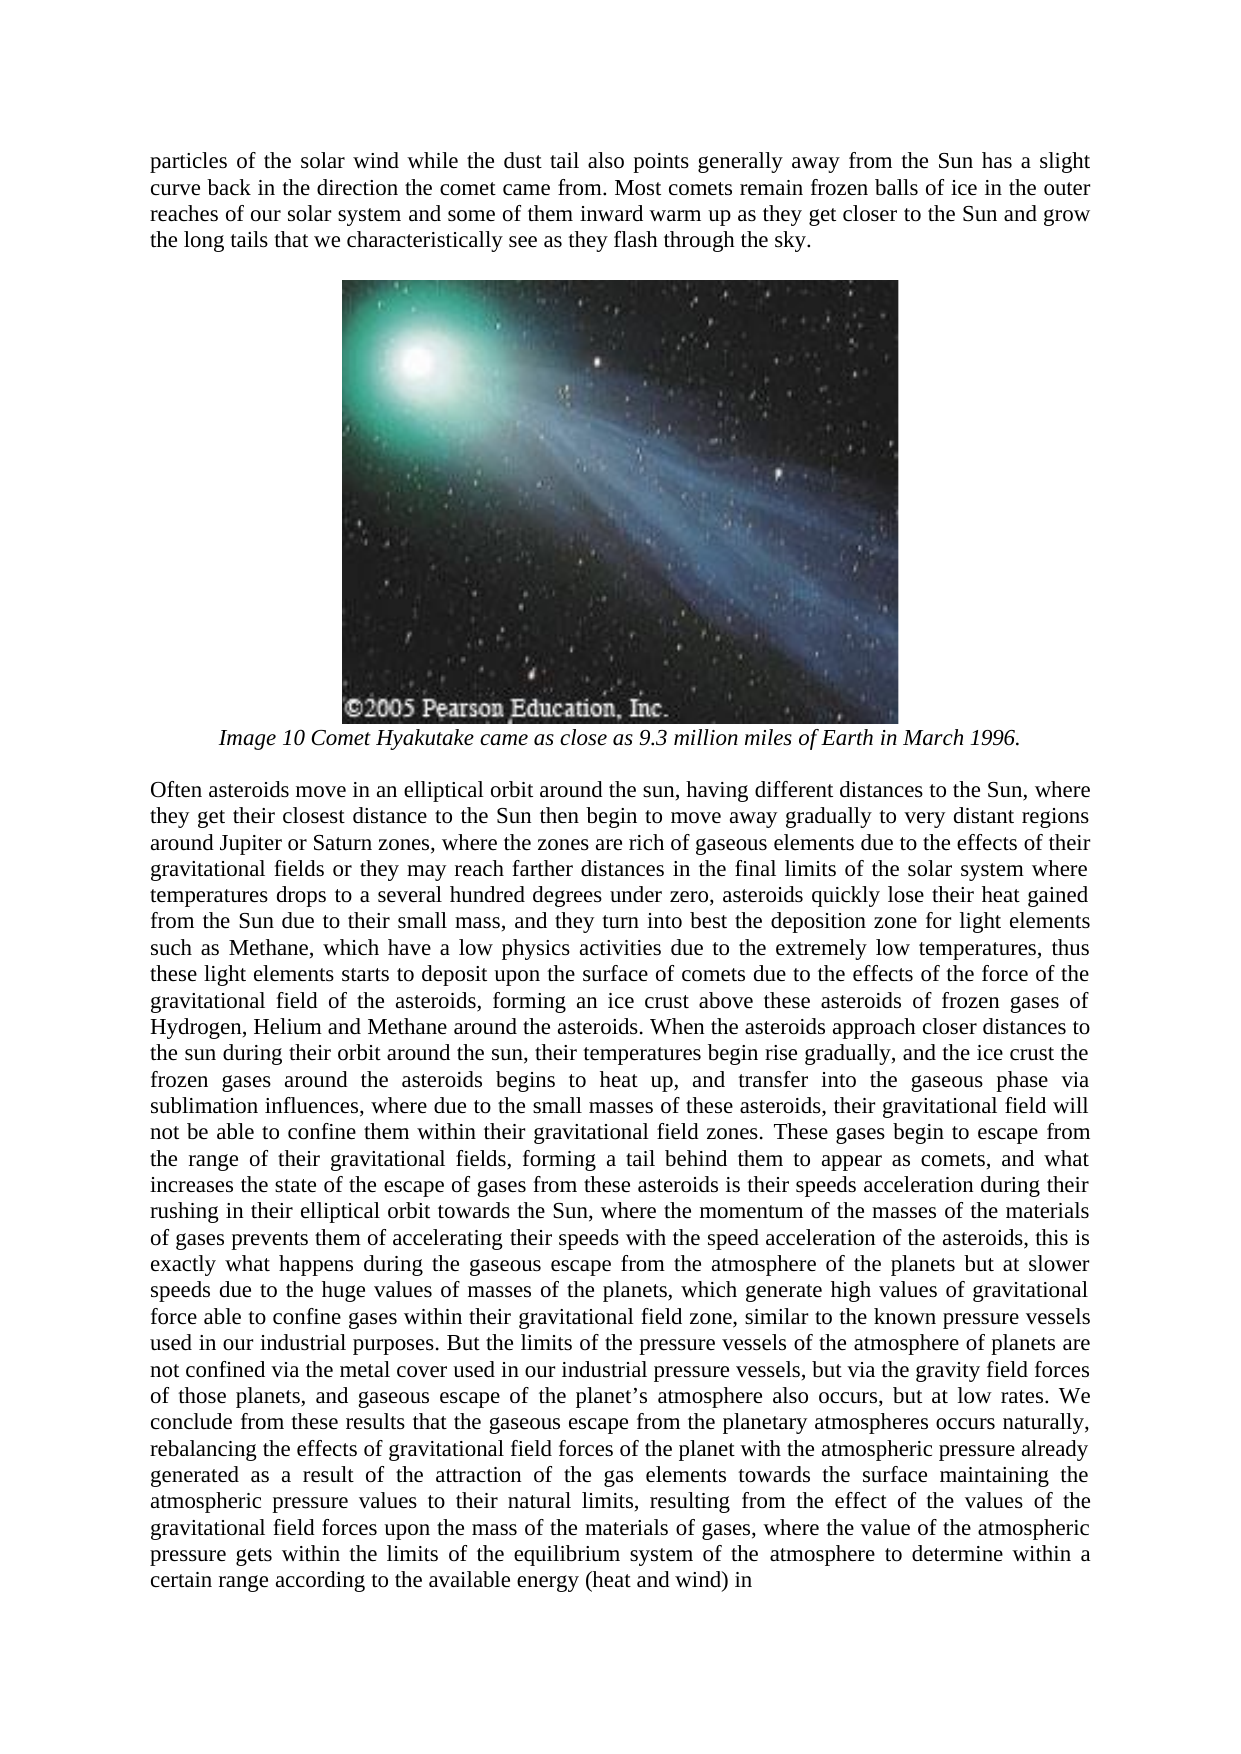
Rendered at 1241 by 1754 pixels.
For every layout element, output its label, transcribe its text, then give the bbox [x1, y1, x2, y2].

text Often asteroids move in an elliptical orbit around the sun, having different distances to the Sun, where they get their closest distance to the Sun then begin to move away gradually to very distant regions around Jupiter or Saturn zones, where the zones are rich of gaseous elements due to the effects of their gravitational fields or they may reach farther distances in the final limits of the solar system where temperatures drops to a several hundred degrees under zero, asteroids quickly lose their heat gained from the Sun due to their small mass, and they turn into best the deposition zone for light elements such as Methane, which have a low physics activities due to the extremely low temperatures, thus these light elements starts to deposit upon the surface of comets due to the effects of the force of the gravitational field of the asteroids, forming an ice crust above these asteroids of frozen gases of Hydrogen, Helium and Methane around the asteroids. When the asteroids approach closer distances to the sun during their orbit around the sun, their temperatures begin rise gradually, and the ice crust the frozen gases around the asteroids begins to heat up, and transfer into the gaseous phase via sublimation influences, where due to the small masses of these asteroids, their gravitational field will not be able to confine them within their gravitational field zones. These gases begin to escape from the range of their gravitational fields, forming a tail behind them to appear as comets, and what increases the state of the escape of gases from these asteroids is their speeds acceleration during their rushing in their elliptical orbit towards the Sun, where the momentum of the masses of the materials of gases prevents them of accelerating their speeds with the speed acceleration of the asteroids, this is exactly what happens during the gaseous escape from the atmosphere of the planets but at slower speeds due to the huge values of masses of the planets, which generate high values of gravitational force able to confine gases within their gravitational field zone, similar to the known pressure vessels used in our industrial purposes. But the limits of the pressure vessels of the atmosphere of planets are not confined via the metal cover used in our industrial pressure vessels, but via the gravity field forces of those planets, and gaseous escape of the planet’s atmosphere also occurs, but at low rates. We conclude from these results that the gaseous escape from the planetary atmospheres occurs naturally, rebalancing the effects of gravitational field forces of the planet with the atmospheric pressure already generated as a result of the attraction of the gas elements towards the surface maintaining the atmospheric pressure values to their natural limits, resulting from the effect of the values of the gravitational field forces upon the mass of the materials of gases, where the value of the atmospheric pressure gets within the limits of the equilibrium system of the atmosphere to determine within a certain range according to the available energy (heat and wind) in [150, 776, 1091, 1593]
picture [342, 280, 899, 724]
text particles of the solar wind while the dust tail also points generally away from the Sun has a slight curve back in the direction the comet came from. Most comets remain frozen balls of ice in the outer reaches of our solar system and some of them inward warm up as they get closer to the Sun and grow the long tails that we characteristically see as they flash through the sky. [150, 147, 1091, 253]
